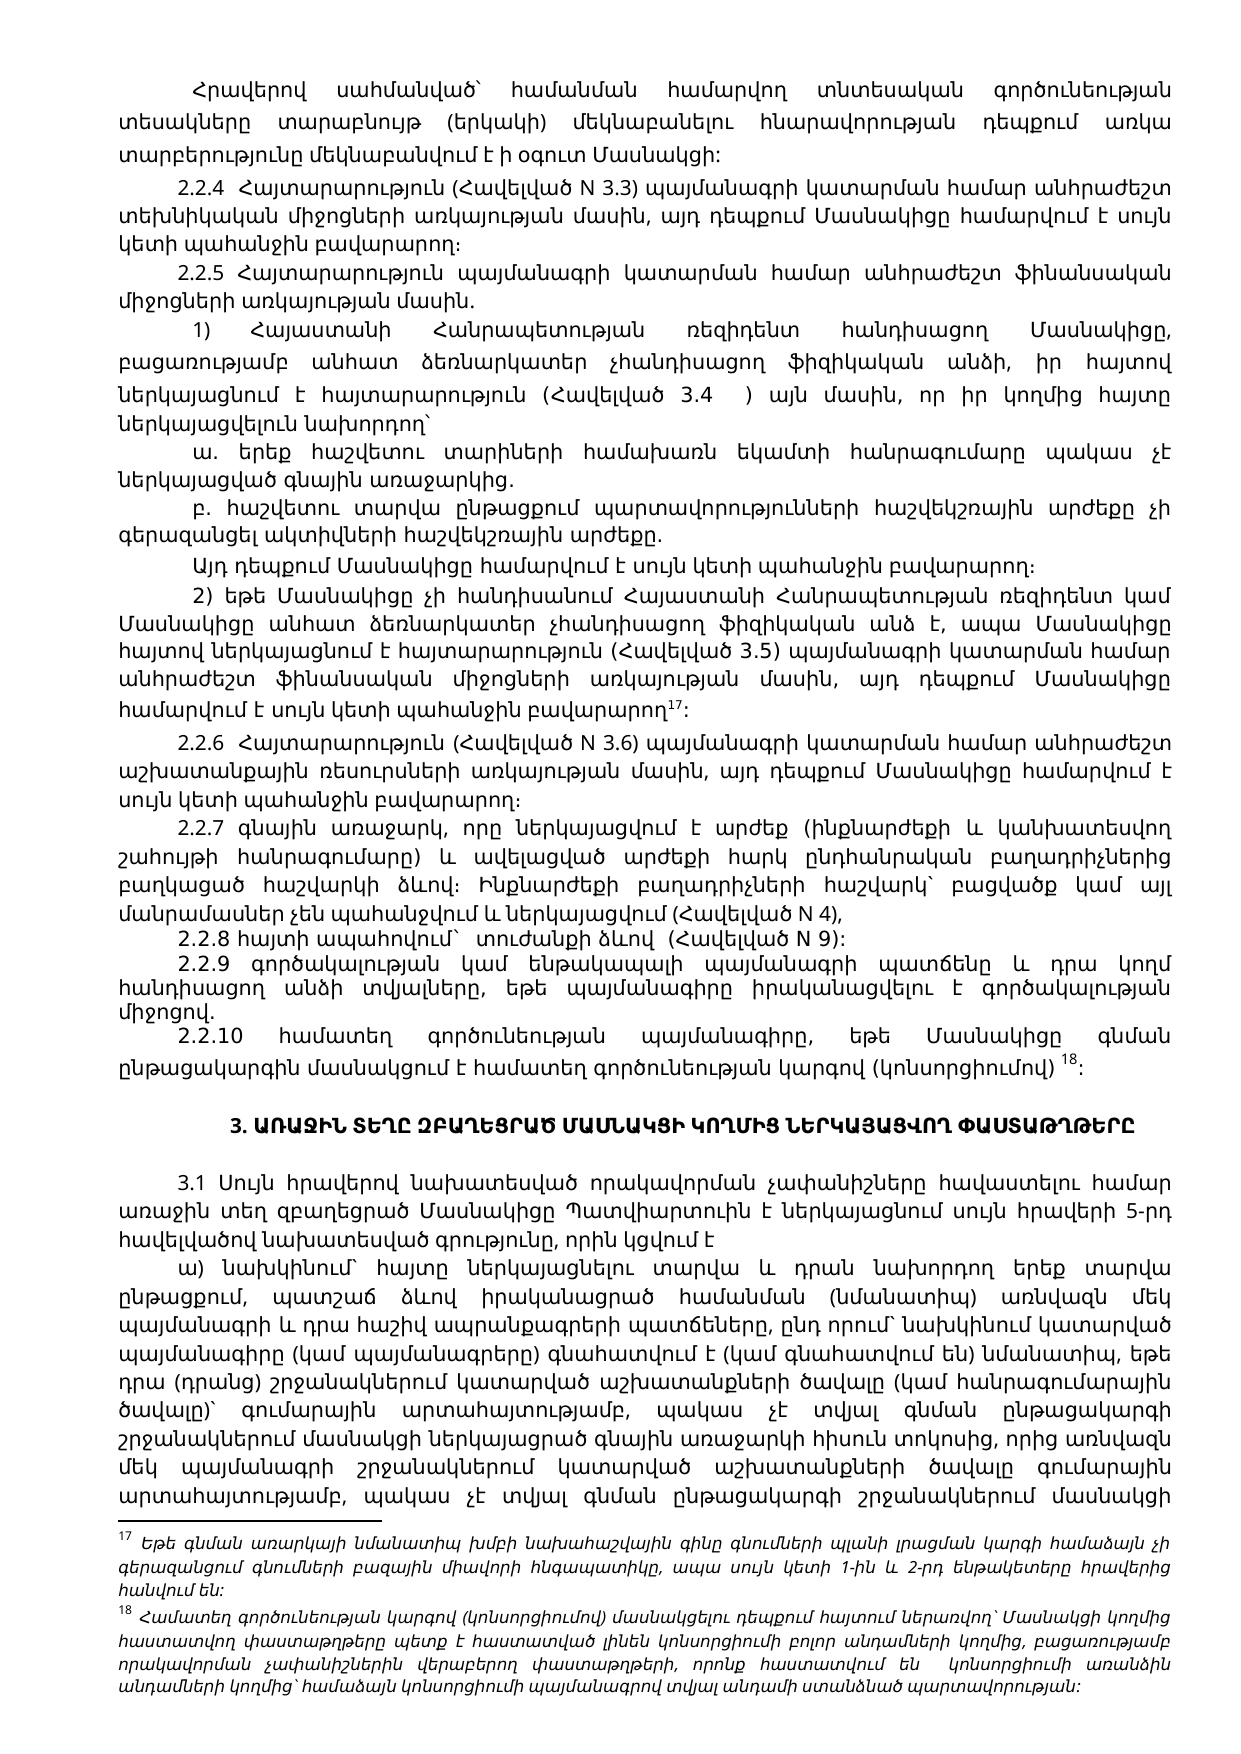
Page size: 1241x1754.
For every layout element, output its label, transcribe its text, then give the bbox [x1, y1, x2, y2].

text Հրավերով սահմանված՝ համանման համարվող տնտեսական գործունեության տեսակները տարաբնույթ (երկակի) մեկնաբանելու հնարավորության դեպքում առկա տարբերությունը մեկնաբանվում է ի օգուտ Մասնակցի: [118, 75, 1172, 168]
text 1) Հայաստանի Հանրապետության ռեզիդենտ հանդիսացող Մասնակիցը, բացառությամբ անհատ ձեռնարկատեր չհանդիսացող ֆիզիկական անձի, իր հայտով ներկայացնում է հայտարարություն (Հավելված 3.4 ) այն մասին, որ իր կողմից հայտը ներկայացվելուն նախորդող՝ [118, 315, 1172, 436]
text Այդ դեպքում Մասնակիցը համարվում է սույն կետի պահանջին բավարարող։ [118, 551, 1172, 579]
text 2.2.10 համատեղ գործունեության պայմանագիրը, եթե Մասնակիցը գնման ընթացակարգին մասնակցում է համատեղ գործունեության կարգով (կոնսորցիումով) : [118, 1024, 1172, 1083]
text բ. հաշվետու տարվա ընթացքում պարտավորությունների հաշվեկշռային արժեքը չի գերազանցել ակտիվների հաշվեկշռային արժեքը. [118, 496, 1172, 548]
text ա. երեք հաշվետու տարիների համախառն եկամտի հանրագումարը պակաս չէ ներկայացված գնային առաջարկից. [118, 440, 1172, 492]
text 2.2.9 գործակալության կամ ենթակապալի պայմանագրի պատճենը և դրա կողմ հանդիսացող անձի տվյալները, եթե պայմանագիրը իրականացվելու է գործակալության միջոցով. [118, 952, 1172, 1024]
text 3.1 Սույն հրավերով նախատեսված որակավորման չափանիշները հավաստելու համար առաջին տեղ զբաղեցրած Մասնակիցը Պատվիարտուին է ներկայացնում սույն հրավերի 5-րդ հավելվածով նախատեսված գրությունը, որին կցվում է [118, 1168, 1172, 1253]
text 3. ԱՌԱՋԻՆ ՏԵՂԸ ԶԲԱՂԵՑՐԱԾ ՄԱՍՆԱԿՑԻ ԿՈՂՄԻՑ ՆԵՐԿԱՅԱՑՎՈՂ ՓԱՍՏԱԹՂԹԵՐԸ [118, 1111, 1172, 1139]
text 2.2.7 գնային առաջարկ, որը ներկայացվում է արժեք (ինքնարժեքի և կանխատեսվող շահույթի հանրագումարը) և ավելացված արժեքի հարկ ընդհանրական բաղադրիչներից բաղկացած հաշվարկի ձևով։ Ինքնարժեքի բաղադրիչների հաշվարկ` բացվածք կամ այլ մանրամասներ չեն պահանջվում և ներկայացվում (Հավելված N 4), [118, 813, 1172, 927]
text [118, 1253, 1172, 1509]
text 2.2.8 հայտի ապահովում` տուժանքի ձևով (Հավելված N 9): [118, 927, 1172, 952]
text 2.2.4 Հայտարարություն (Հավելված N 3.3) պայմանագրի կատարման համար անհրաժեշտ տեխնիկական միջոցների առկայության մասին, այդ դեպքում Մասնակիցը համարվում է սույն կետի պահանջին բավարարող։ [118, 173, 1172, 258]
text 2) եթե Մասնակիցը չի հանդիսանում Հայաստանի Հանրապետության ռեզիդենտ կամ Մասնակիցը անհատ ձեռնարկատեր չհանդիսացող ֆիզիկական անձ է, ապա Մասնակիցը հայտով ներկայացնում է հայտարարություն (Հավելված 3.5) պայմանագրի կատարման համար անհրաժեշտ ֆինանսական միջոցների առկայության մասին, այդ դեպքում Մասնակիցը համարվում է սույն կետի պահանջին բավարարող: [118, 584, 1172, 724]
text 2.2.5 Հայտարարություն պայմանագրի կատարման համար անհրաժեշտ ֆինանսական միջոցների առկայության մասին. [118, 258, 1172, 315]
text 2.2.6 Հայտարարություն (Հավելված N 3.6) պայմանագրի կատարման համար անհրաժեշտ աշխատանքային ռեսուրսների առկայության մասին, այդ դեպքում Մասնակիցը համարվում է սույն կետի պահանջին բավարարող։ [118, 728, 1172, 813]
